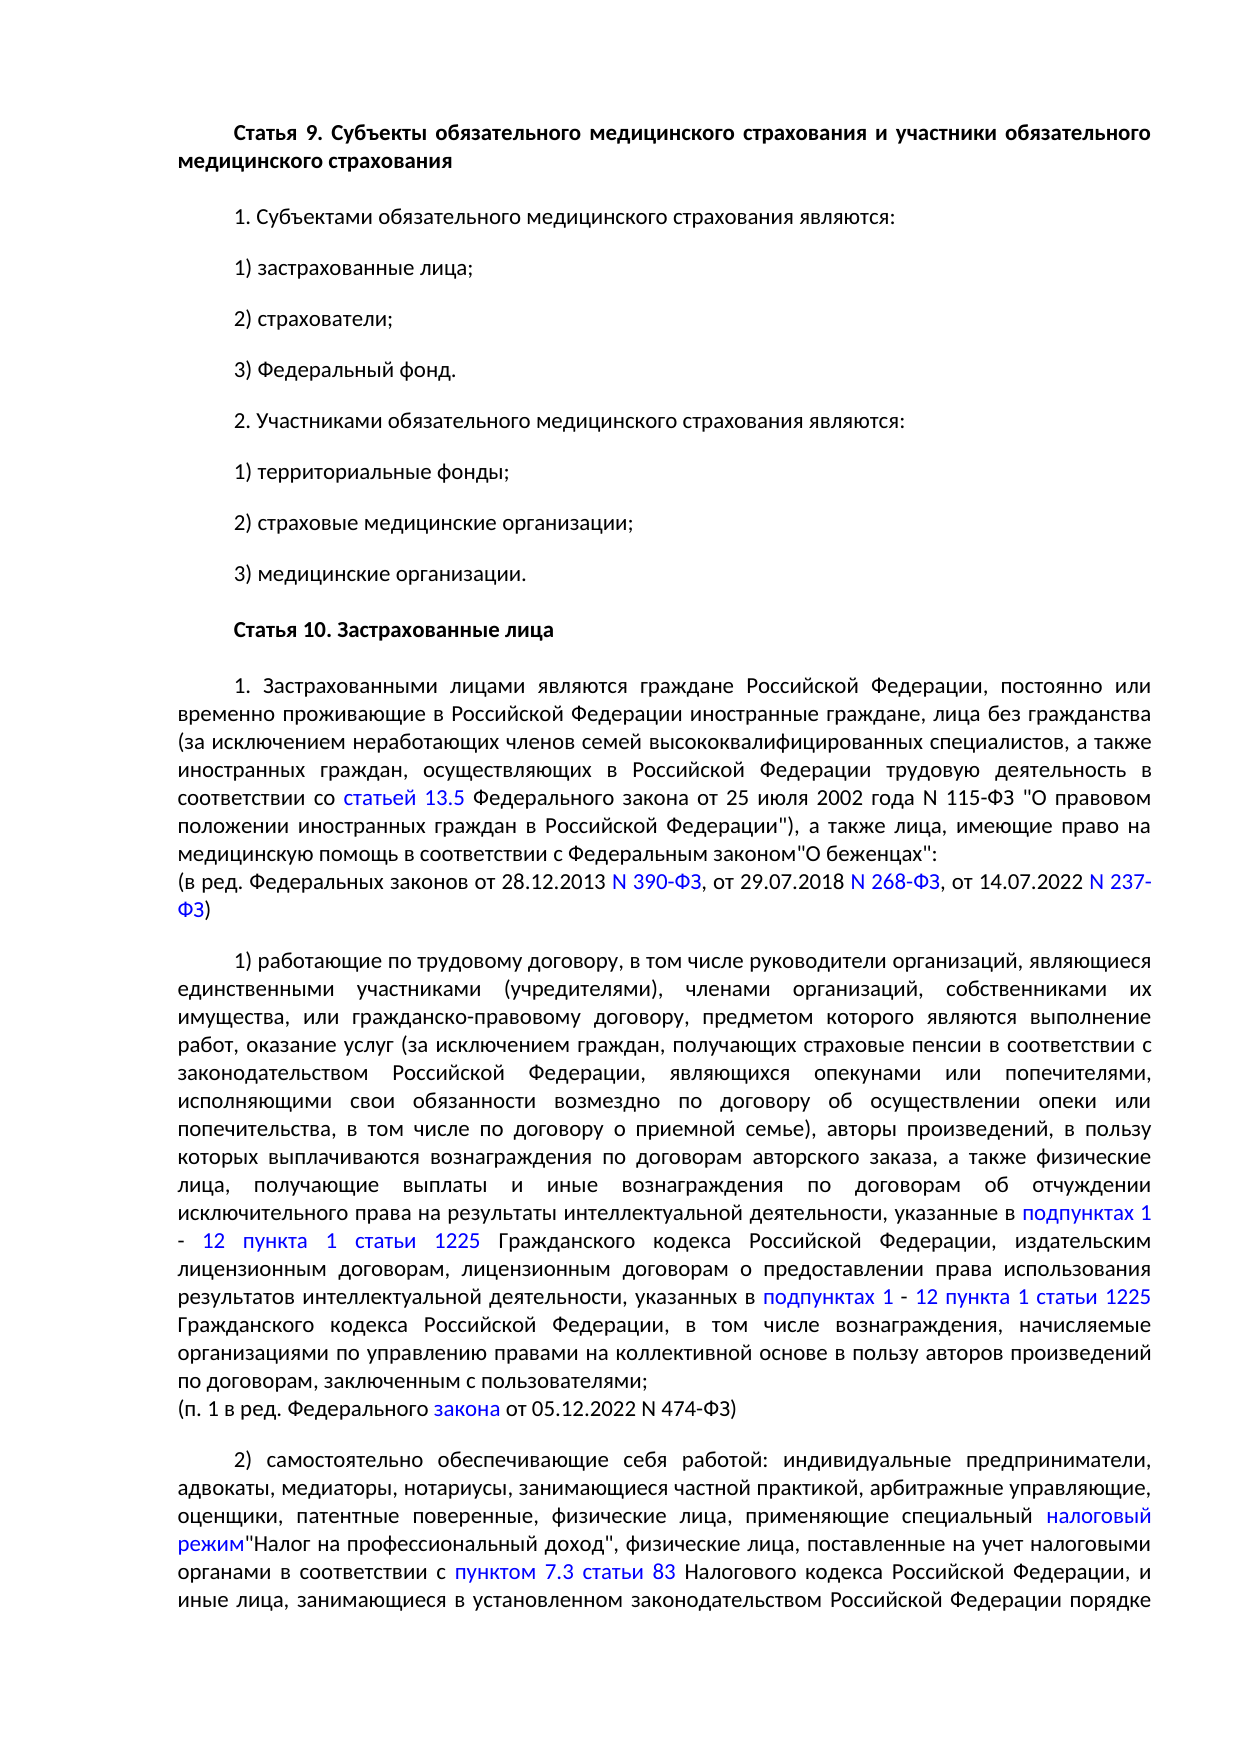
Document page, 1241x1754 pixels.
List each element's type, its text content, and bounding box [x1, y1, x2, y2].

text 3) Федеральный фонд. [177, 355, 1152, 383]
text 1. Застрахованными лицами являются граждане Российской Федерации, постоянно или временно проживающие в Российской Федерации иностранные граждане, лица без гражданства (за исключением неработающих членов семей высококвалифицированных специалистов, а также иностранных граждан, осуществляющих в Российской Федерации трудовую деятельность в соответствии со статьей 13.5 Федерального закона от 25 июля 2002 года N 115-ФЗ "О правовом положении иностранных граждан в Российской Федерации"), а также лица, имеющие право на медицинскую помощь в соответствии с Федеральным законом"О беженцах": [177, 671, 1152, 867]
text 1. Субъектами обязательного медицинского страхования являются: [177, 202, 1152, 230]
title Статья 9. Субъекты обязательного медицинского страхования и участники обязательного медицинского страхования [177, 118, 1152, 174]
text (п. 1 в ред. Федерального закона от 05.12.2022 N 474-ФЗ) [177, 1394, 1152, 1422]
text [177, 1445, 1152, 1613]
text (в ред. Федеральных законов от 28.12.2013 N 390-ФЗ, от 29.07.2018 N 268-ФЗ, от 14.07.2022 N 237-ФЗ) [177, 867, 1152, 923]
title Статья 10. Застрахованные лица [177, 615, 1152, 643]
text 3) медицинские организации. [177, 559, 1152, 587]
text 2) страховые медицинские организации; [177, 508, 1152, 536]
text 1) территориальные фонды; [177, 457, 1152, 485]
text 1) застрахованные лица; [177, 253, 1152, 281]
text 1) работающие по трудовому договору, в том числе руководители организаций, являющиеся единственными участниками (учредителями), членами организаций, собственниками их имущества, или гражданско-правовому договору, предметом которого являются выполнение работ, оказание услуг (за исключением граждан, получающих страховые пенсии в соответствии с законодательством Российской Федерации, являющихся опекунами или попечителями, исполняющими свои обязанности возмездно по договору об осуществлении опеки или попечительства, в том числе по договору о приемной семье), авторы произведений, в пользу которых выплачиваются вознаграждения по договорам авторского заказа, а также физические лица, получающие выплаты и иные вознаграждения по договорам об отчуждении исключительного права на результаты интеллектуальной деятельности, указанные в подпунктах 1 - 12 пункта 1 статьи 1225 Гражданского кодекса Российской Федерации, издательским лицензионным договорам, лицензионным договорам о предоставлении права использования результатов интеллектуальной деятельности, указанных в подпунктах 1 - 12 пункта 1 статьи 1225 Гражданского кодекса Российской Федерации, в том числе вознаграждения, начисляемые организациями по управлению правами на коллективной основе в пользу авторов произведений по договорам, заключенным с пользователями; [177, 946, 1152, 1394]
text 2. Участниками обязательного медицинского страхования являются: [177, 406, 1152, 434]
text 2) страхователи; [177, 304, 1152, 332]
